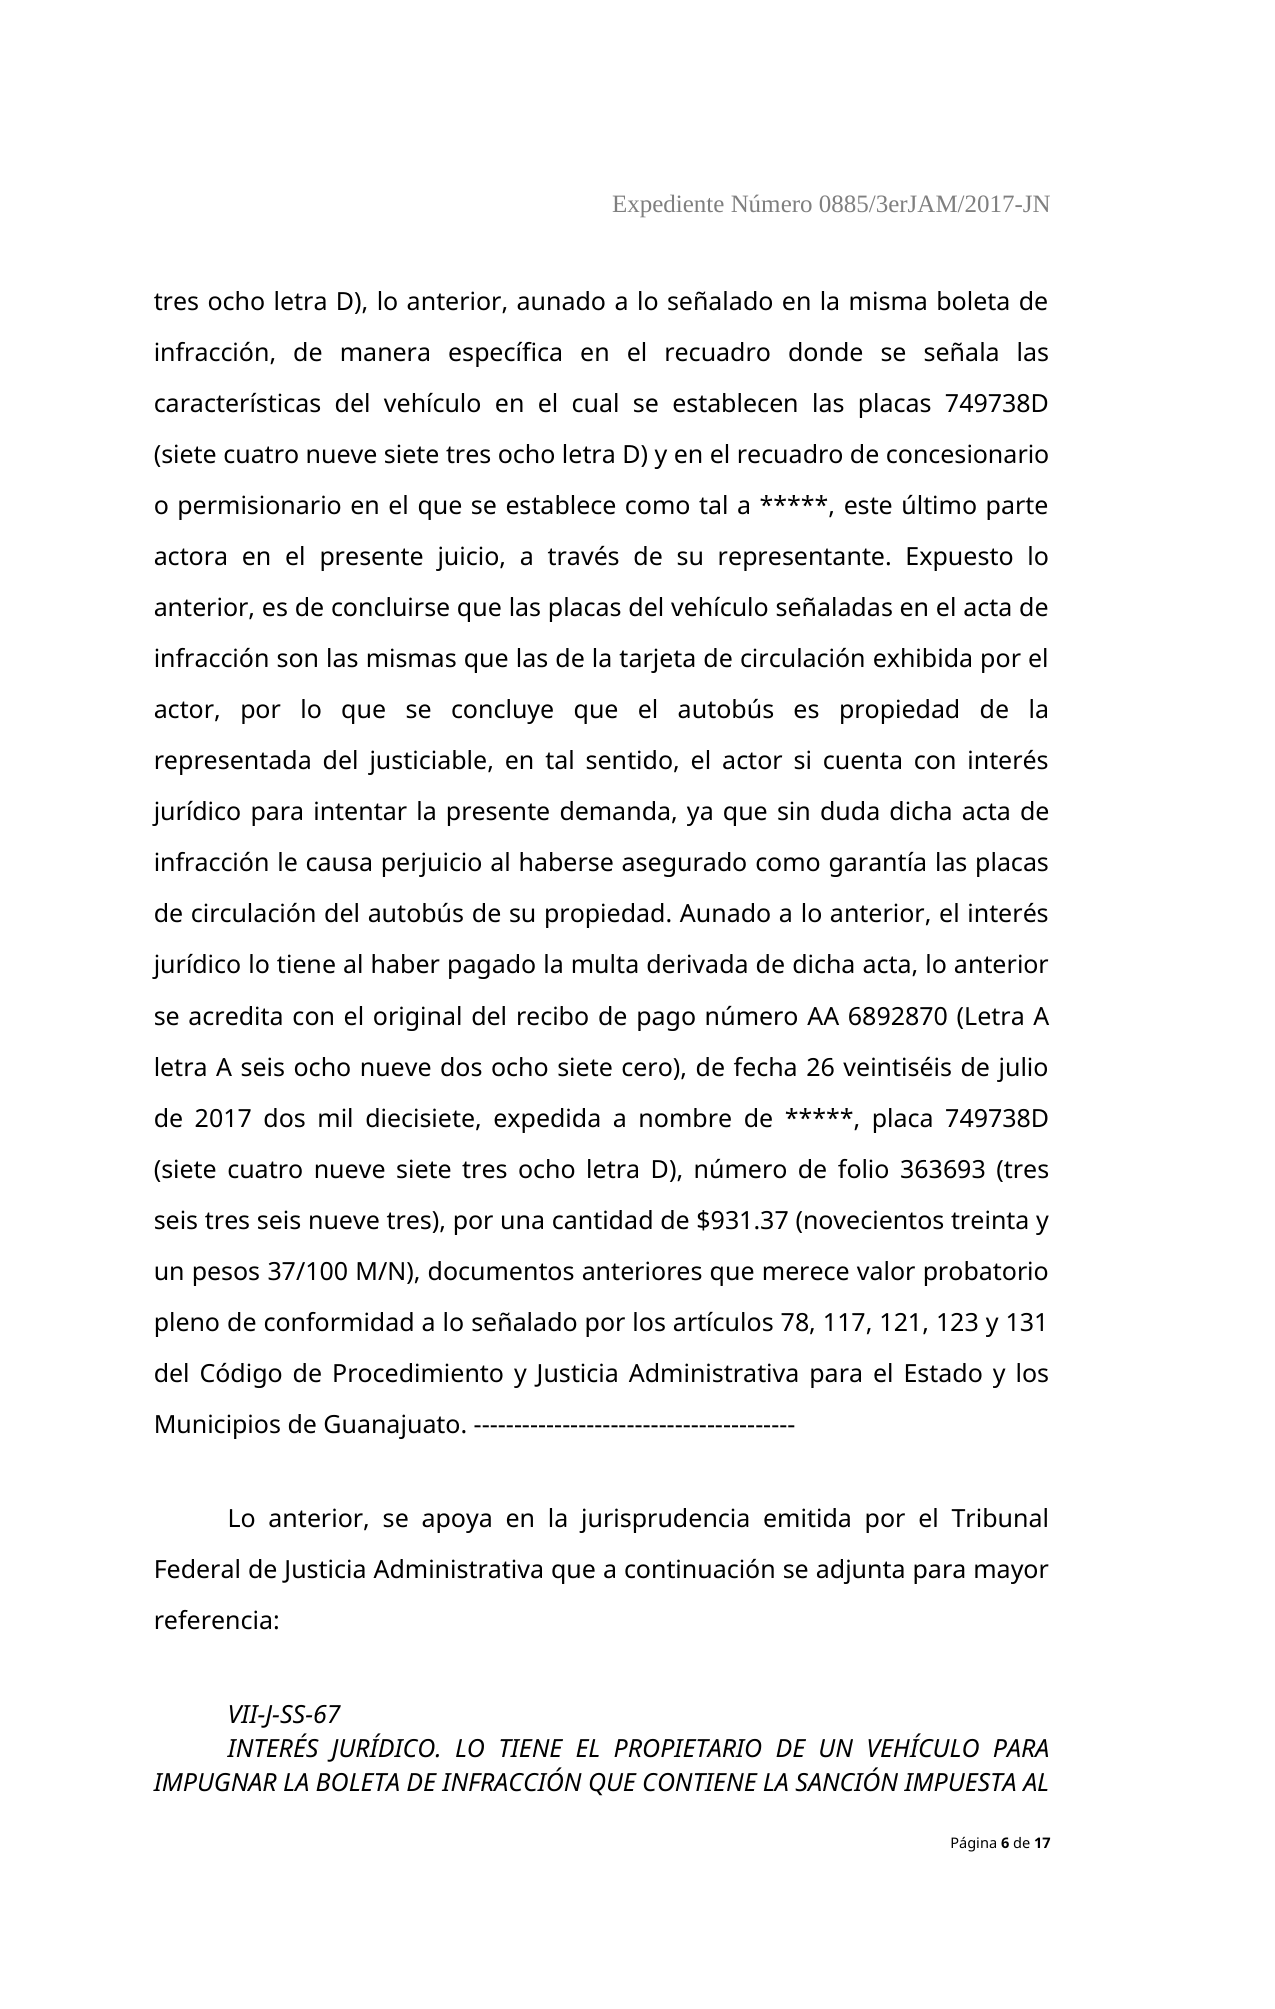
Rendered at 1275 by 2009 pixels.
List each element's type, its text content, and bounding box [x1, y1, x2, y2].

text VII-J-SS-67 [153, 1697, 1051, 1731]
text Lo anterior, se apoya en la jurisprudencia emitida por el Tribunal Federal de Justicia Administrativa que a continuación se adjunta para mayor referencia: [153, 1501, 1051, 1637]
